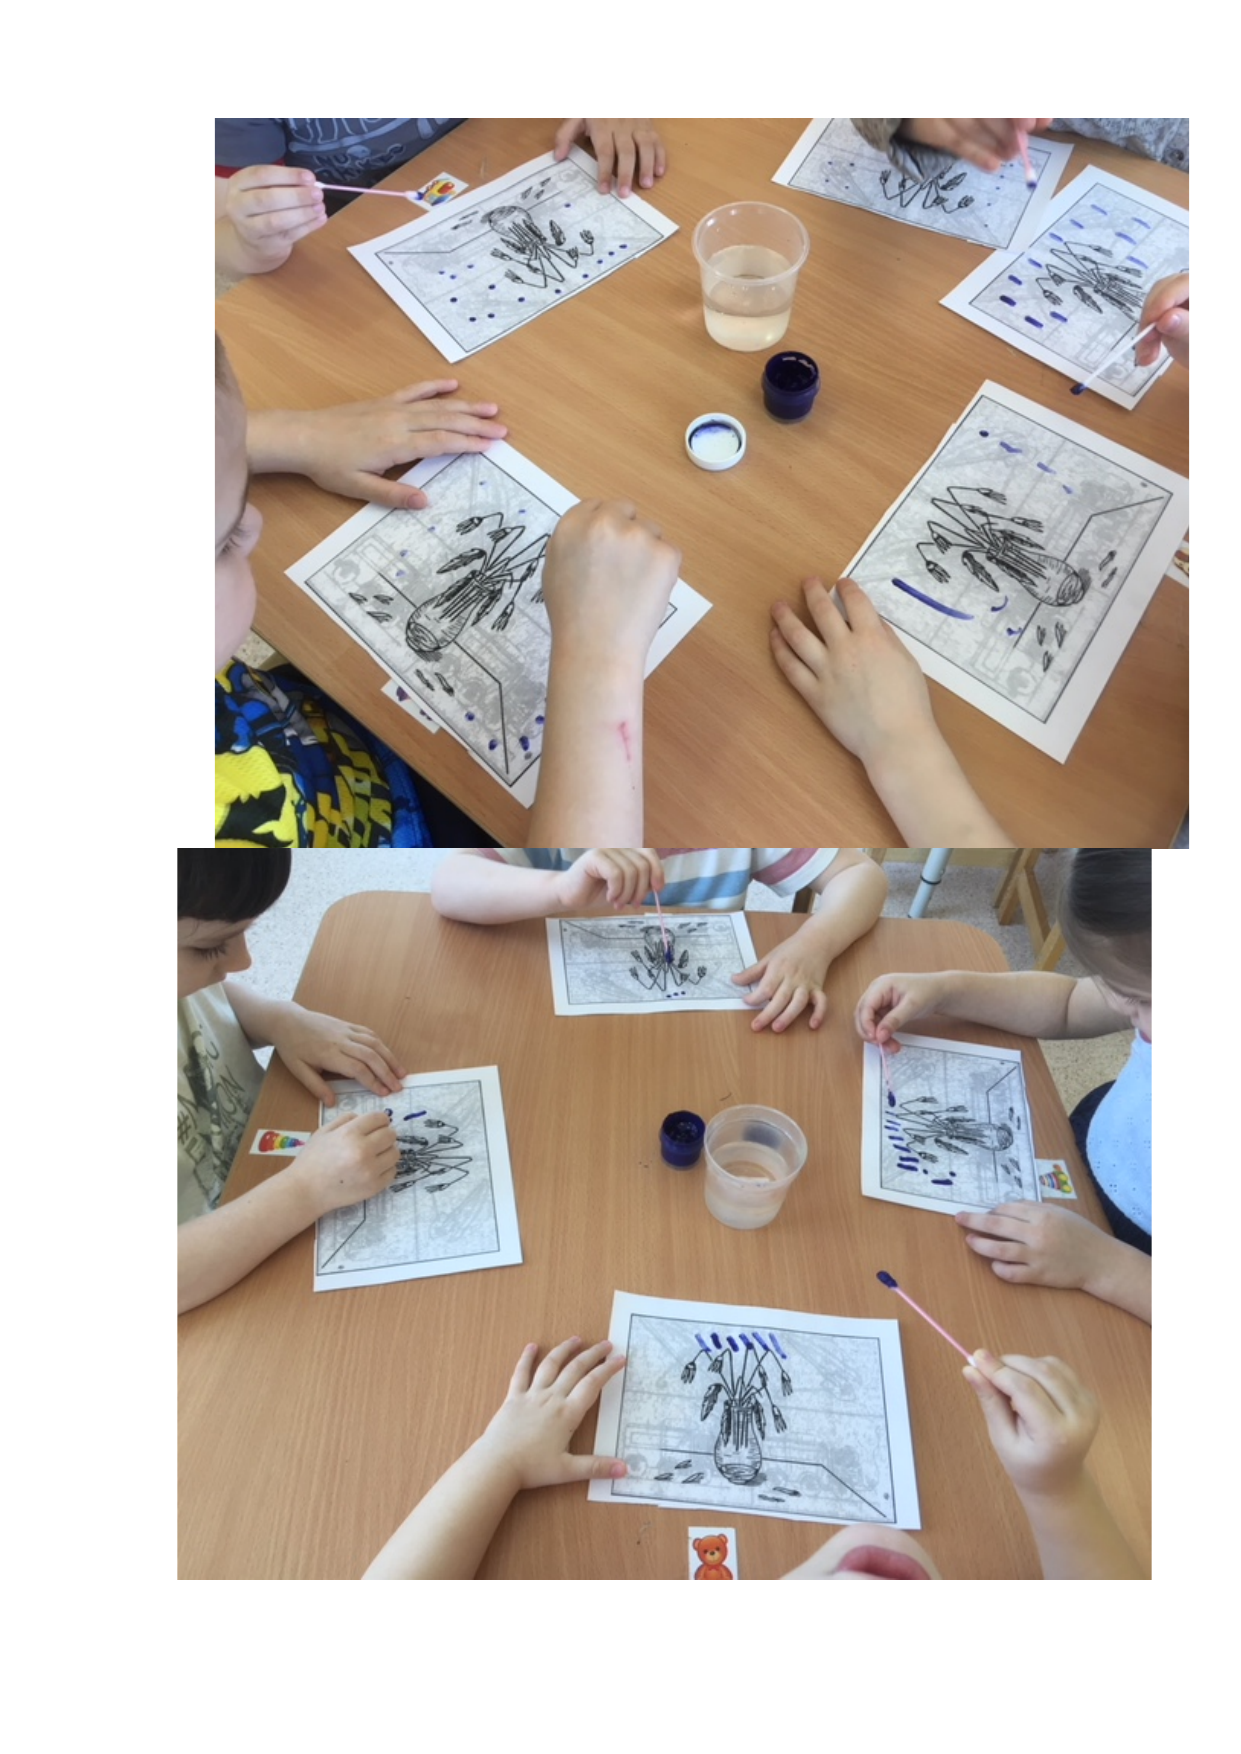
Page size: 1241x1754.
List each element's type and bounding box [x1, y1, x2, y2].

picture [177, 118, 1190, 1580]
